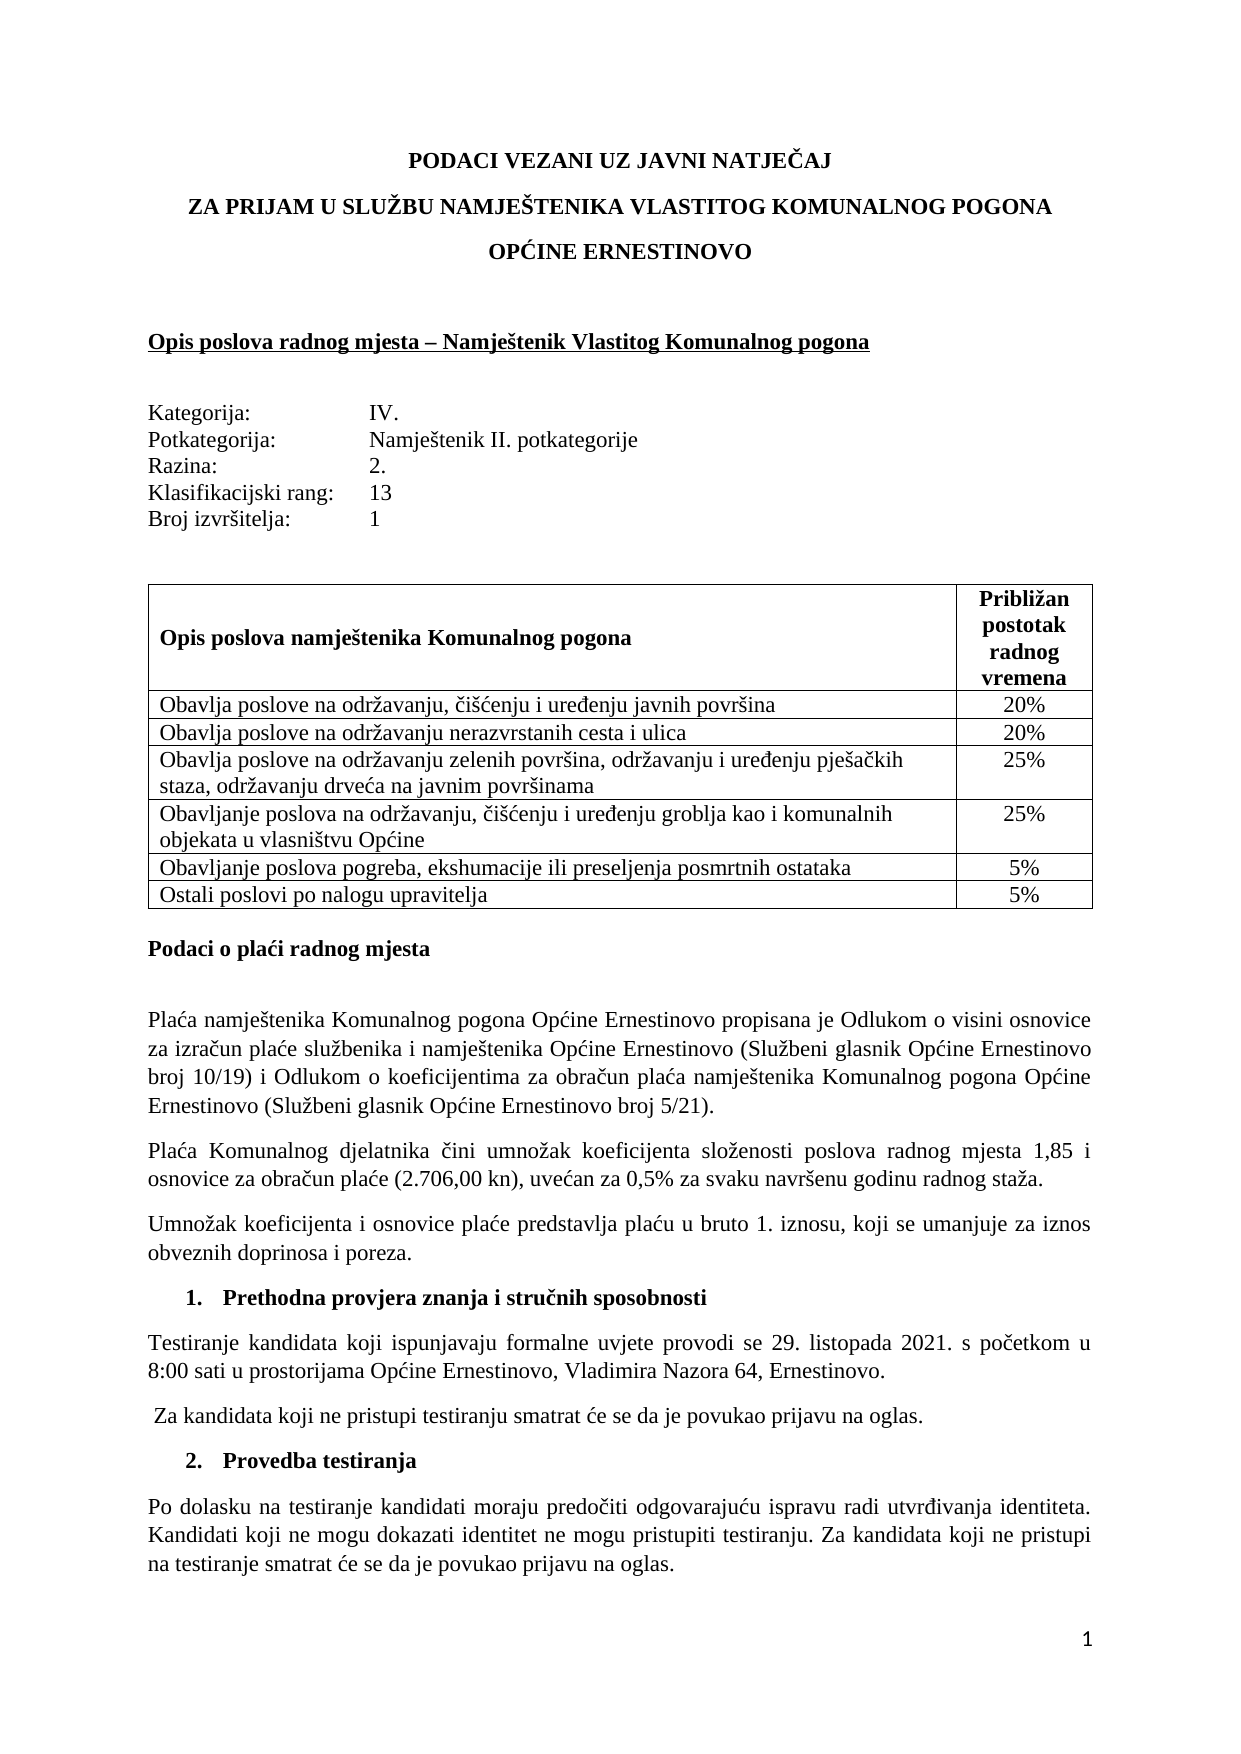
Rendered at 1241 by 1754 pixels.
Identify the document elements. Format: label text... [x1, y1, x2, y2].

table_header Opis poslova namještenika Komunalnog pogona [149, 585, 956, 690]
table_cell 25% [957, 746, 1092, 799]
text Testiranje kandidata koji ispunjavaju formalne uvjete provodi se 29. listopada 2021. s početkom u 8:00 sati u prostorijama Općine Ernestinovo, Vladimira Nazora 64, Ernestinovo. [148, 1329, 1093, 1384]
text Plaća namještenika Komunalnog pogona Općine Ernestinovo propisana je Odlukom o visini osnovice za izračun plaće službenika i namještenika Općine Ernestinovo (Službeni glasnik Općine Ernestinovo broj 10/19) i Odlukom o koeficijentima za obračun plaća namještenika Komunalnog pogona Općine Ernestinovo (Službeni glasnik Općine Ernestinovo broj 5/21). [148, 1006, 1093, 1118]
text OPĆINE ERNESTINOVO [148, 238, 1093, 264]
text PODACI VEZANI UZ JAVNI NATJEČAJ [148, 148, 1093, 174]
table_cell Obavlja poslove na održavanju, čišćenju i uređenju javnih površina [149, 691, 956, 718]
list Prethodna provjera znanja i stručnih sposobnosti [185, 1284, 1093, 1310]
table_cell 20% [957, 719, 1092, 745]
text Po dolasku na testiranje kandidati moraju predočiti odgovarajuću ispravu radi utvrđivanja identiteta. Kandidati koji ne mogu dokazati identitet ne mogu pristupiti testiranju. Za kandidata koji ne pristupi na testiranje smatrat će se da je povukao prijavu na oglas. [148, 1493, 1093, 1576]
table_cell 20% [957, 691, 1092, 718]
text Razina: 2. [148, 452, 1093, 478]
text Plaća Komunalnog djelatnika čini umnožak koeficijenta složenosti poslova radnog mjesta 1,85 i osnovice za obračun plaće (2.706,00 kn), uvećan za 0,5% za svaku navršenu godinu radnog staža. [148, 1137, 1093, 1192]
table_cell 25% [957, 800, 1092, 853]
text Umnožak koeficijenta i osnovice plaće predstavlja plaću u bruto 1. iznosu, koji se umanjuje za iznos obveznih doprinosa i poreza. [148, 1210, 1093, 1265]
text ZA PRIJAM U SLUŽBU NAMJEŠTENIKA VLASTITOG KOMUNALNOG POGONA [148, 193, 1093, 219]
list Provedba testiranja [185, 1448, 1093, 1474]
table_cell 5% [957, 854, 1092, 880]
table_cell Obavlja poslove na održavanju zelenih površina, održavanju i uređenju pješačkih staza, održavanju drveća na javnim površinama [149, 746, 956, 799]
table_header Približan postotak radnog vremena [957, 585, 1092, 690]
text Za kandidata koji ne pristupi testiranju smatrat će se da je povukao prijavu na oglas. [148, 1402, 1093, 1429]
text Broj izvršitelja: 1 [148, 505, 1093, 531]
text Potkategorija: Namještenik II. potkategorije [148, 426, 1093, 452]
text Kategorija: IV. [148, 399, 1093, 426]
text Opis poslova radnog mjesta – Namještenik Vlastitog Komunalnog pogona [148, 328, 1093, 354]
table_cell 5% [957, 881, 1092, 907]
text Podaci o plaći radnog mjesta [148, 935, 1093, 961]
table_cell Obavlja poslove na održavanju nerazvrstanih cesta i ulica [149, 719, 956, 745]
table_cell Obavljanje poslova na održavanju, čišćenju i uređenju groblja kao i komunalnih objekata u vlasništvu Općine [149, 800, 956, 853]
table_cell Obavljanje poslova pogreba, ekshumacije ili preseljenja posmrtnih ostataka [149, 854, 956, 880]
text Klasifikacijski rang: 13 [148, 478, 1093, 505]
table_cell Ostali poslovi po nalogu upravitelja [149, 881, 956, 907]
